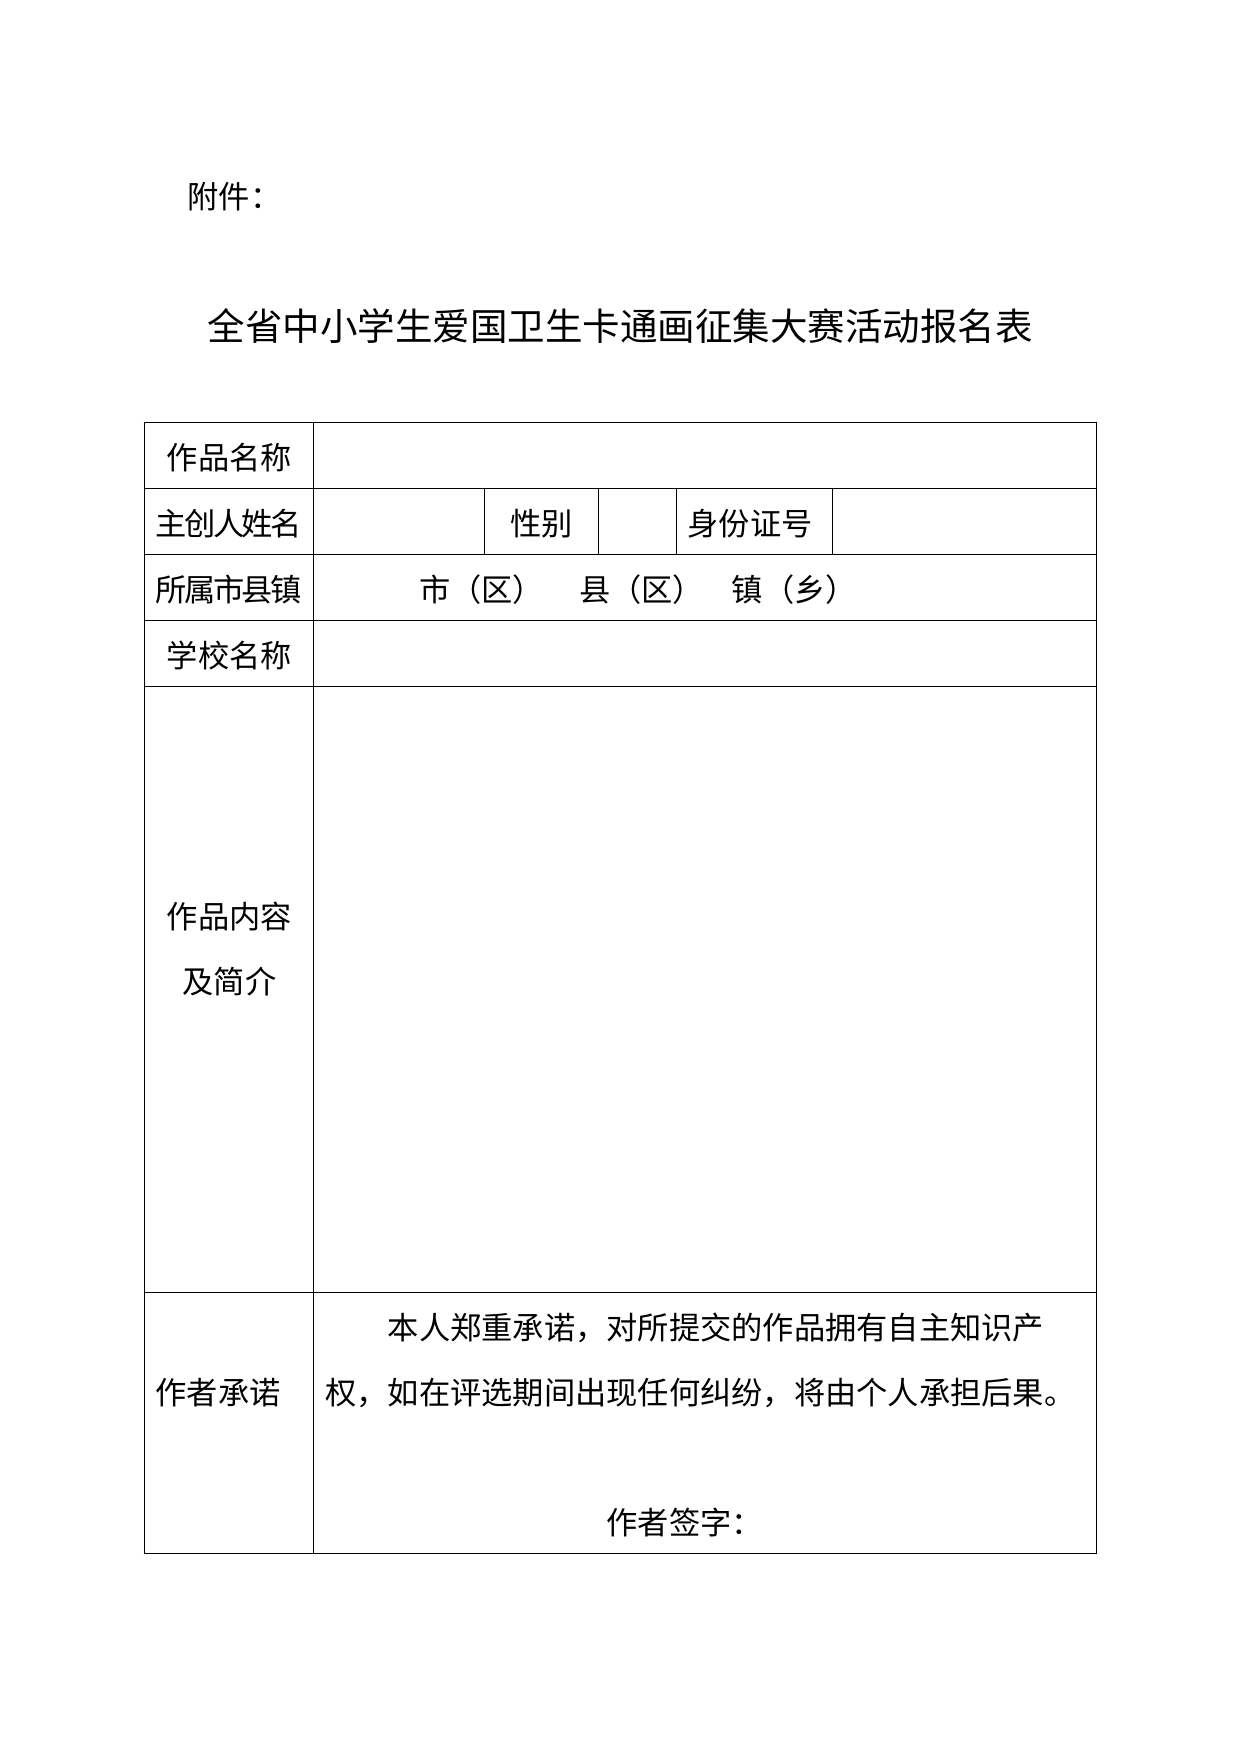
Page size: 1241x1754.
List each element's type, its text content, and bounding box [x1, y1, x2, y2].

table_cell 所属市县镇 [145, 555, 313, 620]
table_cell 性别 [485, 489, 598, 554]
table_cell [314, 621, 1096, 686]
text 附件： [187, 162, 1053, 227]
table_cell 作品内容及简介 [145, 687, 313, 1292]
table_cell 主创人姓名 [145, 489, 313, 554]
table_cell [314, 489, 484, 554]
table_cell 作者承诺 [145, 1293, 313, 1553]
table_cell 学校名称 [145, 621, 313, 686]
table_header 作品名称 [145, 423, 313, 488]
table_cell [314, 687, 1096, 1292]
table_cell [833, 489, 1096, 554]
table_cell 身份证号 [677, 489, 832, 554]
table_header [314, 423, 1096, 488]
table_cell [599, 489, 676, 554]
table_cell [314, 1293, 1096, 1553]
table_cell 市（区） 县（区） 镇（乡） [314, 555, 1096, 620]
text 全省中小学生爱国卫生卡通画征集大赛活动报名表 [187, 292, 1053, 357]
